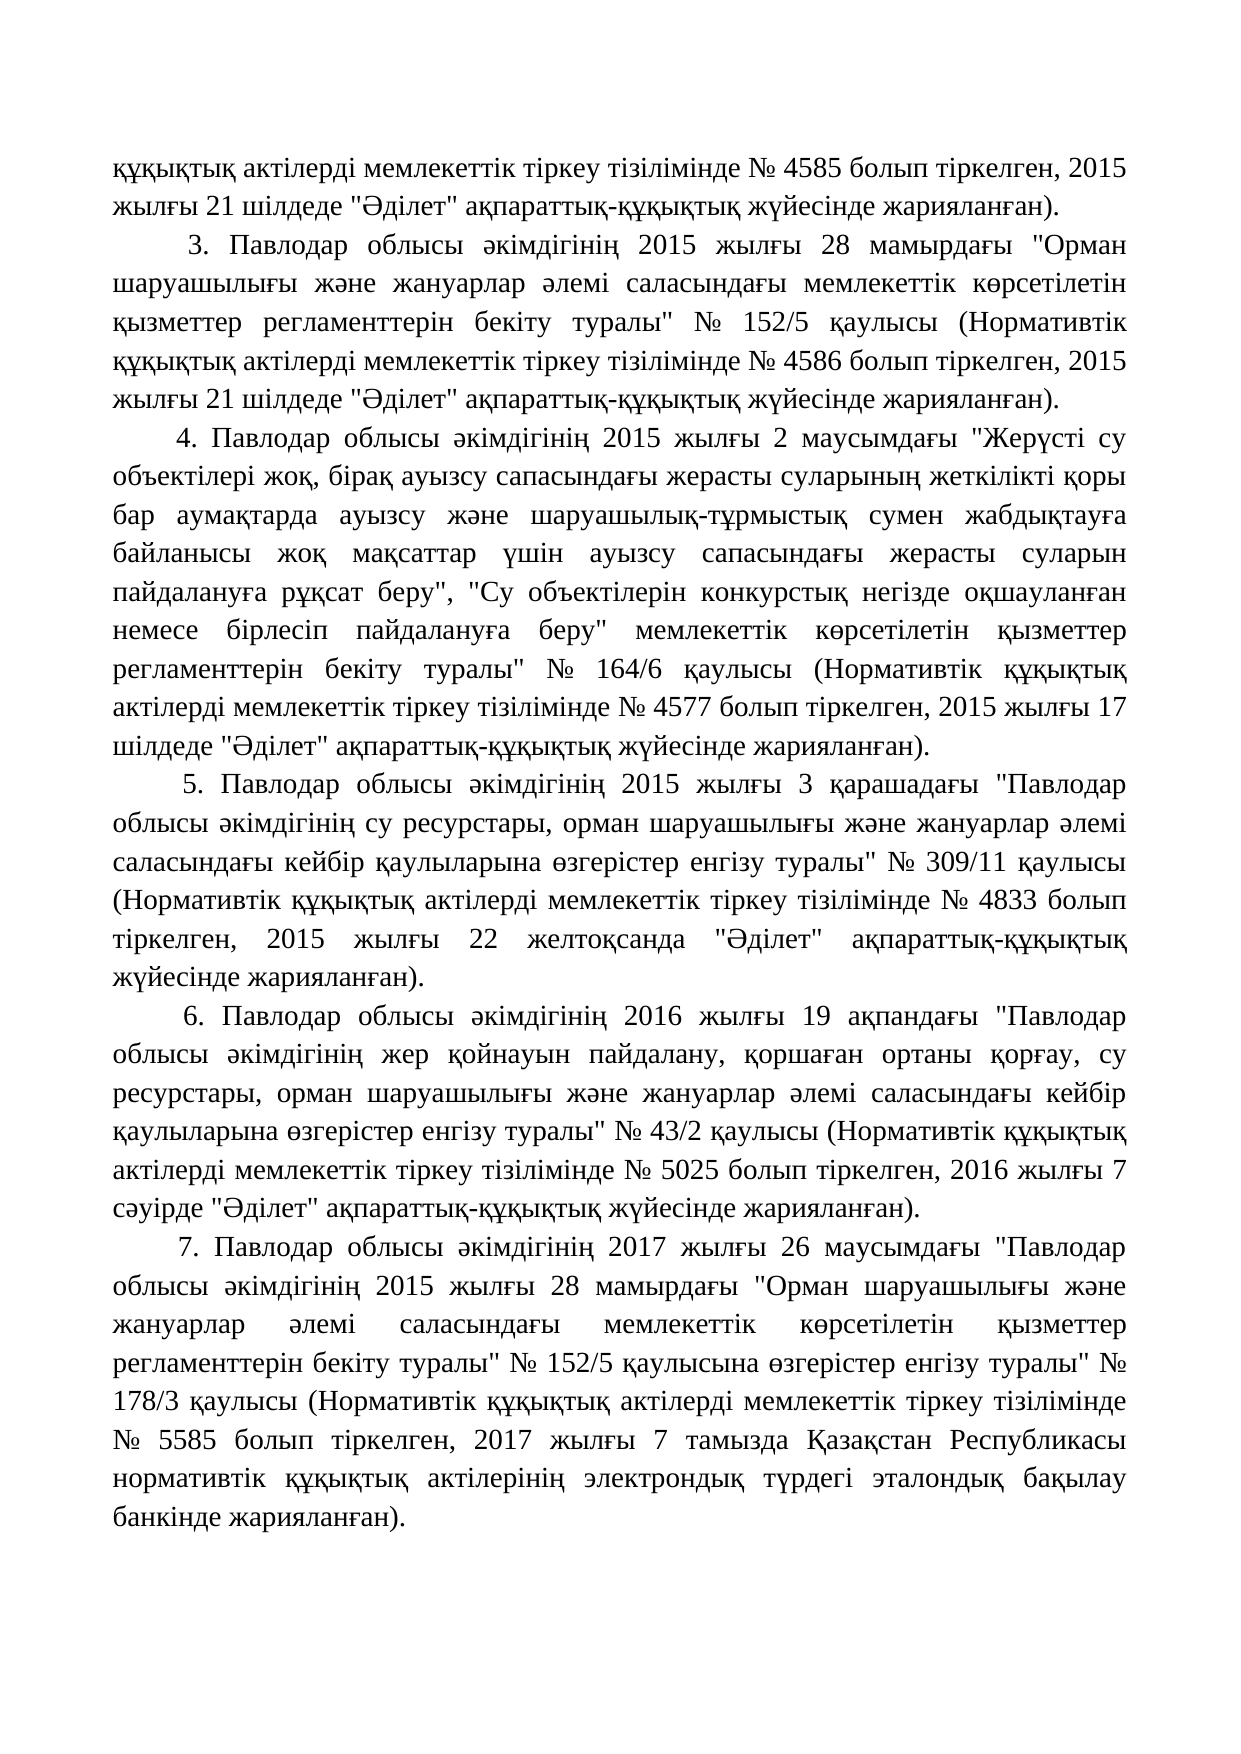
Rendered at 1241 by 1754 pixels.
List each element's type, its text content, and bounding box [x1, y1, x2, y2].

text 4. Павлодар облысы әкімдігінің 2015 жылғы 2 маусымдағы "Жерүсті су объектілері жоқ, бірақ ауызсу сапасындағы жерасты суларының жеткілікті қоры бар аумақтарда ауызсу және шаруашылық-тұрмыстық сумен жабдықтауға байланысы жоқ мақсаттар үшін ауызсу сапасындағы жерасты суларын пайдалануға рұқсат беру", "Су объектілерін конкурстық негізде оқшауланған немесе бірлесіп пайдалануға беру" мемлекеттік көрсетілетін қызметтер регламенттерін бекіту туралы" № 164/6 қаулысы (Нормативтік құқықтық актілерді мемлекеттік тіркеу тізілімінде № 4577 болып тіркелген, 2015 жылғы 17 шілдеде "Әділет" ақпараттық-құқықтық жүйесінде жарияланған). [112, 420, 1128, 762]
text 5. Павлодар облысы әкімдігінің 2015 жылғы 3 қарашадағы "Павлодар облысы әкімдігінің су ресурстары, орман шаруашылығы және жануарлар әлемі саласындағы кейбір қаулыларына өзгерістер енгізу туралы" № 309/11 қаулысы (Нормативтік құқықтық актілерді мемлекеттік тіркеу тізілімінде № 4833 болып тіркелген, 2015 жылғы 22 желтоқсанда "Әділет" ақпараттық-құқықтық жүйесінде жарияланған). [112, 767, 1128, 993]
text 6. Павлодар облысы әкімдігінің 2016 жылғы 19 ақпандағы "Павлодар облысы әкімдігінің жер қойнауын пайдалану, қоршаған ортаны қорғау, су ресурстары, орман шаруашылығы және жануарлар әлемі саласындағы кейбір қаулыларына өзгерістер енгізу туралы" № 43/2 қаулысы (Нормативтік құқықтық актілерді мемлекеттік тіркеу тізілімінде № 5025 болып тіркелген, 2016 жылғы 7 сәуірде "Әділет" ақпараттық-құқықтық жүйесінде жарияланған). [112, 998, 1128, 1224]
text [112, 150, 1128, 222]
text 3. Павлодар облысы әкімдігінің 2015 жылғы 28 мамырдағы "Орман шаруашылығы және жануарлар әлемі саласындағы мемлекеттік көрсетілетін қызметтер регламенттерін бекіту туралы" № 152/5 қаулысы (Нормативтік құқықтық актілерді мемлекеттік тіркеу тізілімінде № 4586 болып тіркелген, 2015 жылғы 21 шілдеде "Әділет" ақпараттық-құқықтық жүйесінде жарияланған). [112, 227, 1128, 415]
text 7. Павлодар облысы әкімдігінің 2017 жылғы 26 маусымдағы "Павлодар облысы әкімдігінің 2015 жылғы 28 мамырдағы "Орман шаруашылығы және жануарлар әлемі саласындағы мемлекеттік көрсетілетін қызметтер регламенттерін бекіту туралы" № 152/5 қаулысына өзгерістер енгізу туралы" № 178/3 қаулысы (Нормативтік құқықтық актілерді мемлекеттік тіркеу тізілімінде № 5585 болып тіркелген, 2017 жылғы 7 тамызда Қазақстан Республикасы нормативтік құқықтық актілерінің электрондық түрдегі эталондық бақылау банкінде жарияланған). [112, 1229, 1128, 1532]
